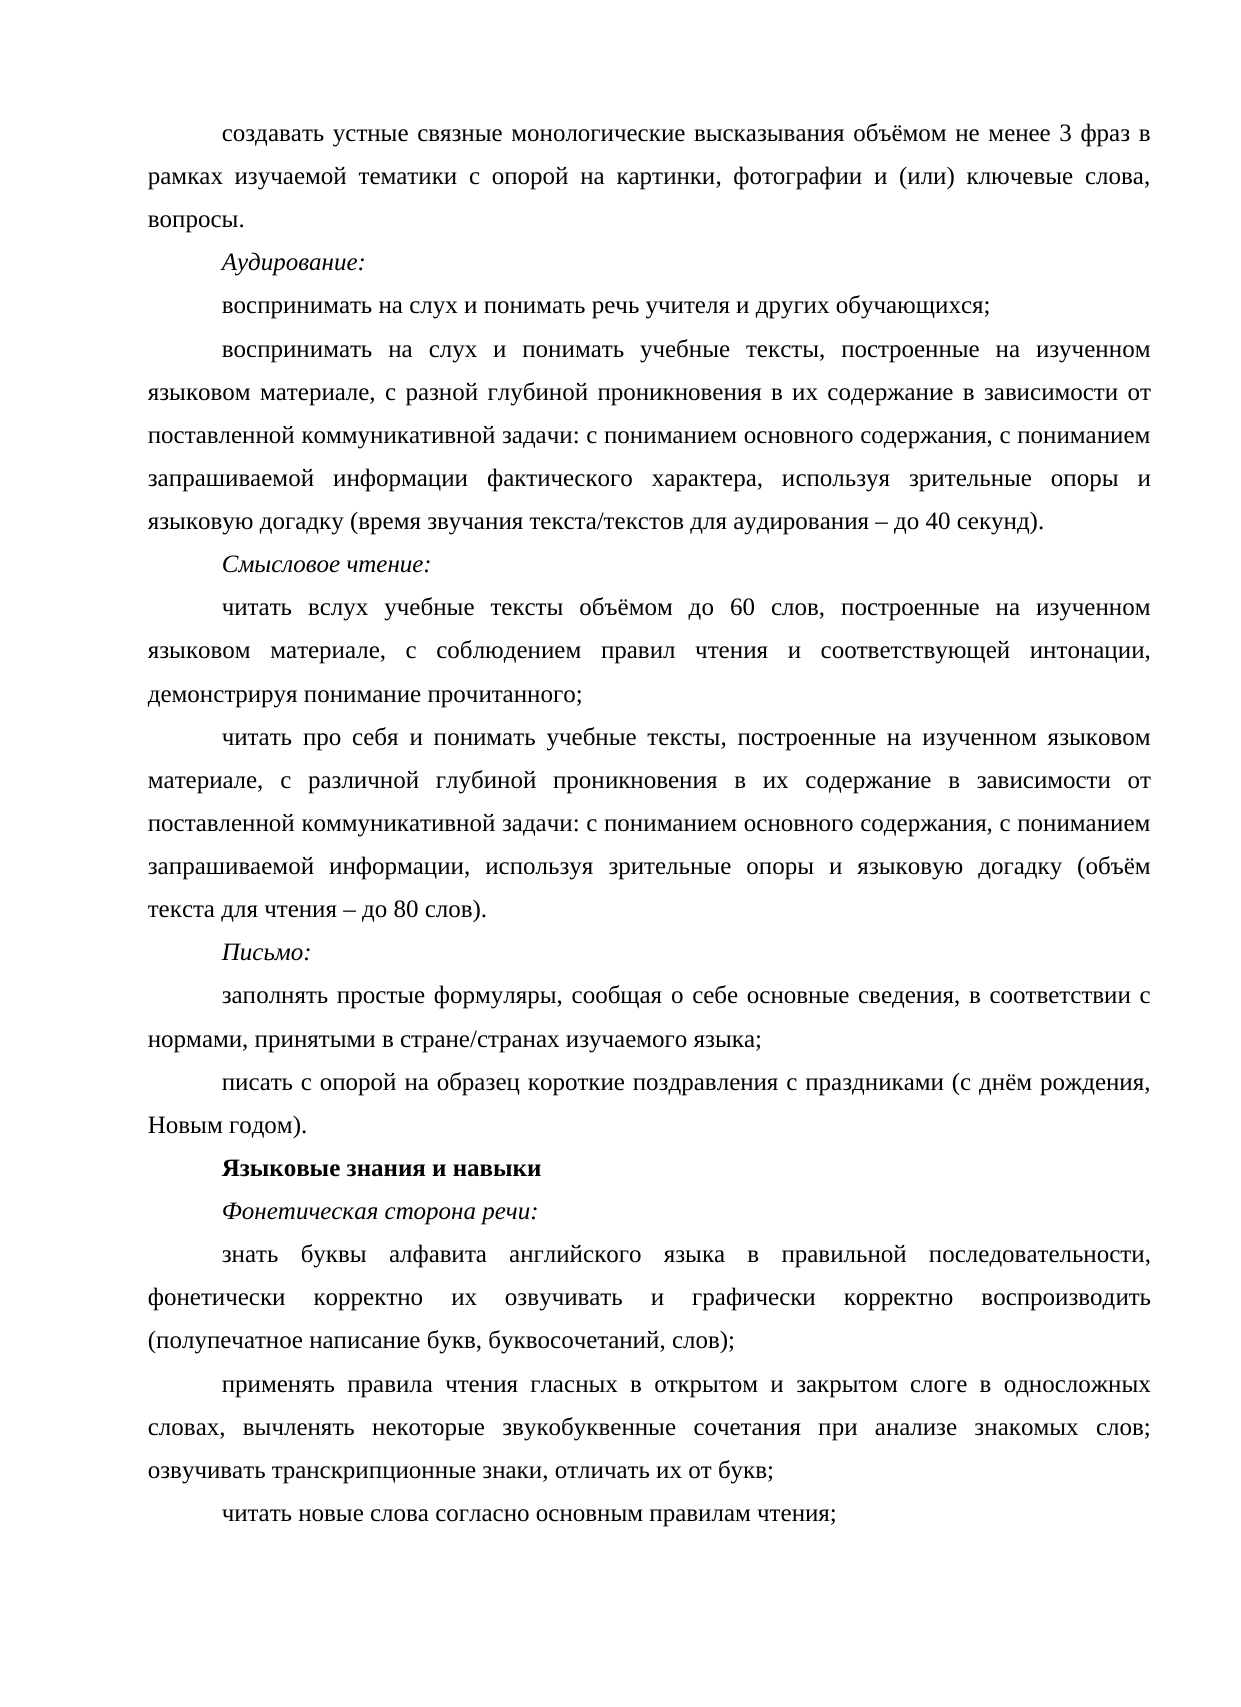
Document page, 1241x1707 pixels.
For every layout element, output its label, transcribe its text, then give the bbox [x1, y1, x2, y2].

text Фонетическая сторона речи: [148, 1196, 1152, 1225]
text знать буквы алфавита английского языка в правильной последовательности, фонетически корректно их озвучивать и графически корректно воспроизводить (полупечатное написание букв, буквосочетаний, слов); [148, 1239, 1152, 1354]
text читать про себя и понимать учебные тексты, построенные на изученном языковом материале, с различной глубиной проникновения в их содержание в зависимости от поставленной коммуникативной задачи: с пониманием основного содержания, с пониманием запрашиваемой информации, используя зрительные опоры и языковую догадку (объём текста для чтения – до 80 слов). [148, 722, 1152, 923]
text заполнять простые формуляры, сообщая о себе основные сведения, в соответствии с нормами, принятыми в стране/странах изучаемого языка; [148, 981, 1152, 1052]
text Письмо: [148, 937, 1152, 966]
text писать с опорой на образец короткие поздравления с праздниками (с днём рождения, Новым годом). [148, 1067, 1152, 1139]
text читать вслух учебные тексты объёмом до 60 слов, построенные на изученном языковом материале, с соблюдением правил чтения и соответствующей интонации, демонстрируя понимание прочитанного; [148, 592, 1152, 707]
text воспринимать на слух и понимать учебные тексты, построенные на изученном языковом материале, с разной глубиной проникновения в их содержание в зависимости от поставленной коммуникативной задачи: с пониманием основного содержания, с пониманием запрашиваемой информации фактического характера, используя зрительные опоры и языковую догадку (время звучания текста/текстов для аудирования – до 40 секунд). [148, 334, 1152, 535]
text применять правила чтения гласных в открытом и закрытом слоге в односложных словах, вычленять некоторые звукобуквенные сочетания при анализе знакомых слов; озвучивать транскрипционные знаки, отличать их от букв; [148, 1369, 1152, 1484]
text воспринимать на слух и понимать речь учителя и других обучающихся; [148, 291, 1152, 319]
text читать новые слова согласно основным правилам чтения; [148, 1498, 1152, 1527]
text создавать устные связные монологические высказывания объёмом не менее 3 фраз в рамках изучаемой тематики с опорой на картинки, фотографии и (или) ключевые слова, вопросы. [148, 118, 1152, 233]
text Языковые знания и навыки [148, 1153, 1152, 1182]
text Аудирование: [148, 247, 1152, 276]
text Смысловое чтение: [148, 549, 1152, 578]
